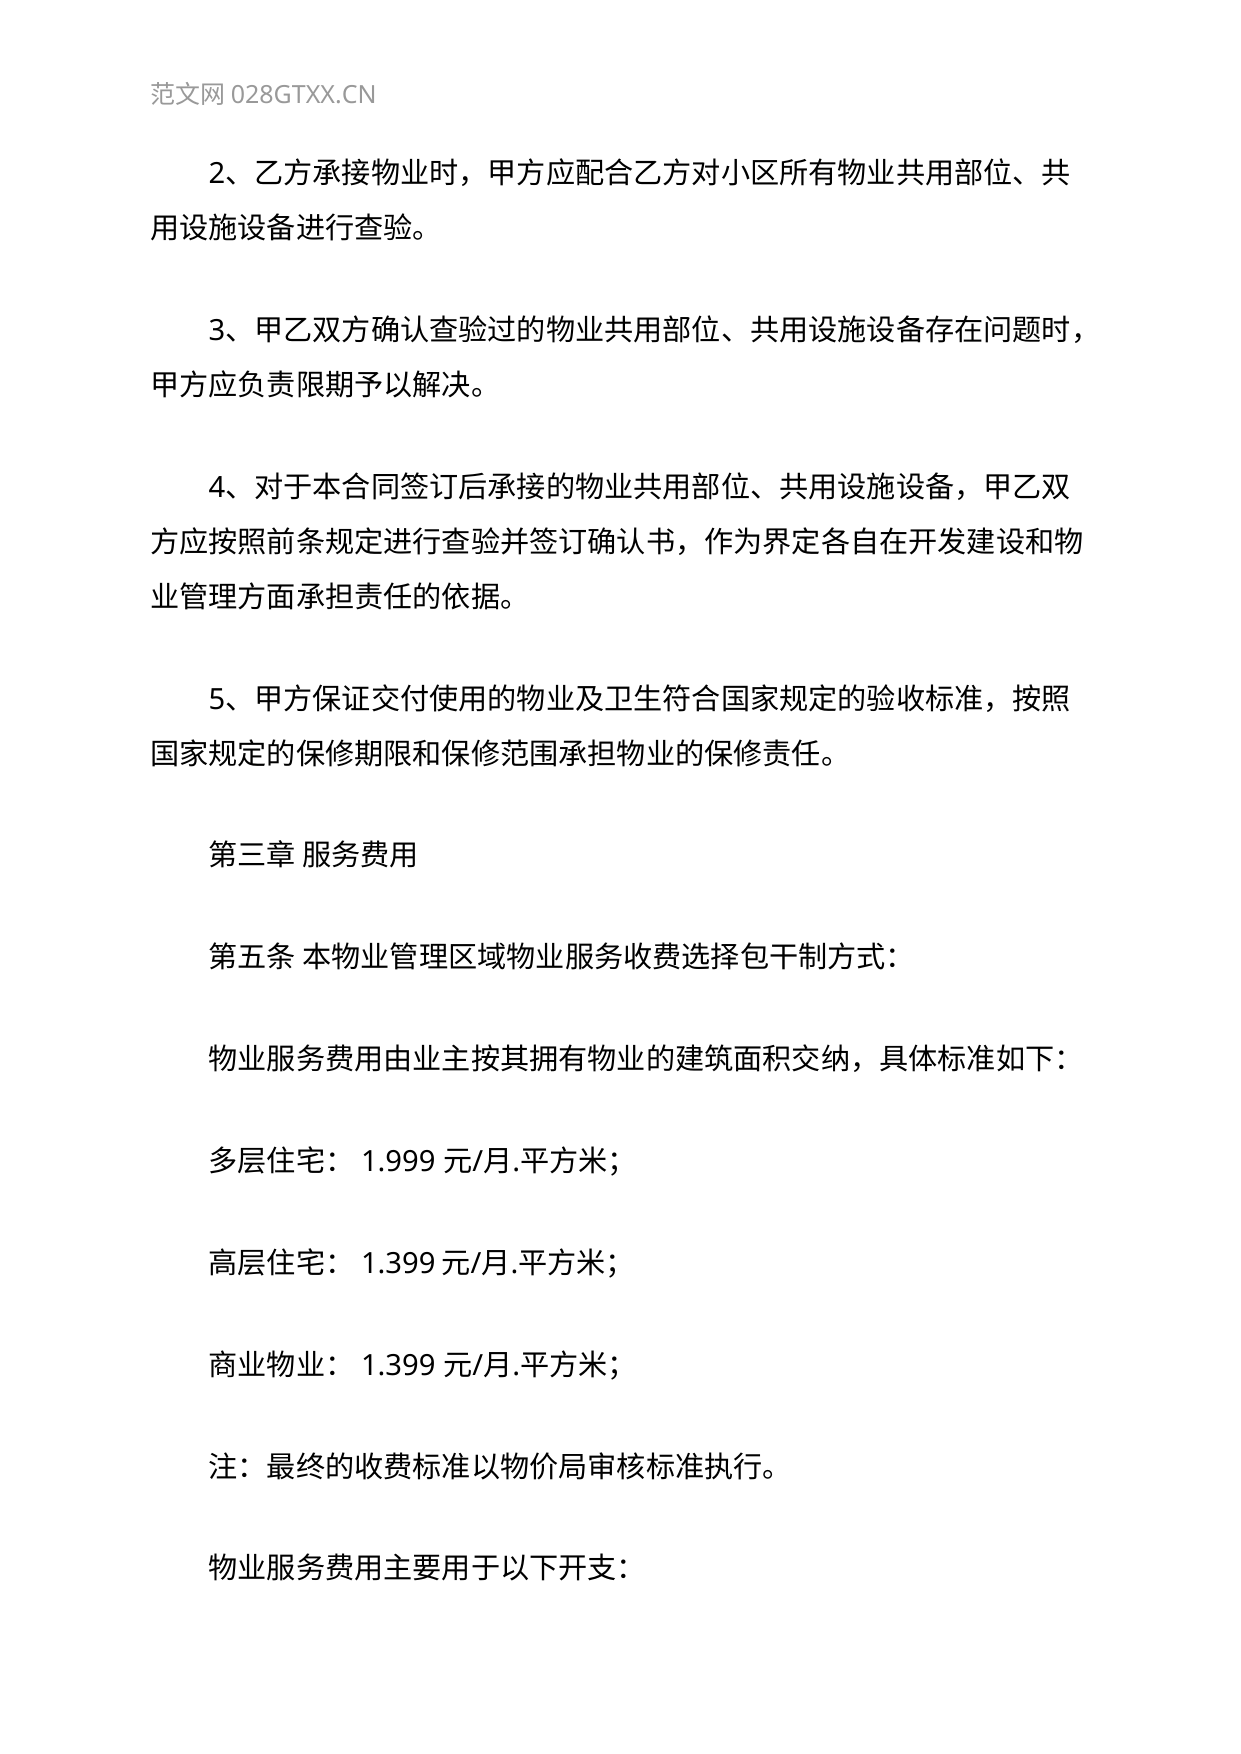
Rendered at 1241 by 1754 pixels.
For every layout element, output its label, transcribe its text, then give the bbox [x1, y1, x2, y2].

text 第五条 本物业管理区域物业服务收费选择包干制方式： [150, 934, 1090, 976]
text 第三章 服务费用 [150, 832, 1090, 874]
text 注：最终的收费标准以物价局审核标准执行。 [150, 1443, 1090, 1486]
text 物业服务费用由业主按其拥有物业的建筑面积交纳，具体标准如下： [150, 1036, 1090, 1078]
text 多层住宅： 1.999 元/月.平方米； [150, 1137, 1090, 1180]
text 3、甲乙双方确认查验过的物业共用部位、共用设施设备存在问题时，甲方应负责限期予以解决。 [150, 307, 1090, 404]
text 商业物业： 1.399 元/月.平方米； [150, 1341, 1090, 1384]
text 4、对于本合同签订后承接的物业共用部位、共用设施设备，甲乙双方应按照前条规定进行查验并签订确认书，作为界定各自在开发建设和物业管理方面承担责任的依据。 [150, 463, 1090, 616]
text 高层住宅： 1.399元/月.平方米； [150, 1239, 1090, 1282]
text 物业服务费用主要用于以下开支： [150, 1545, 1090, 1587]
text 5、甲方保证交付使用的物业及卫生符合国家规定的验收标准，按照国家规定的保修期限和保修范围承担物业的保修责任。 [150, 675, 1090, 772]
text 2、乙方承接物业时，甲方应配合乙方对小区所有物业共用部位、共用设施设备进行查验。 [150, 150, 1090, 247]
